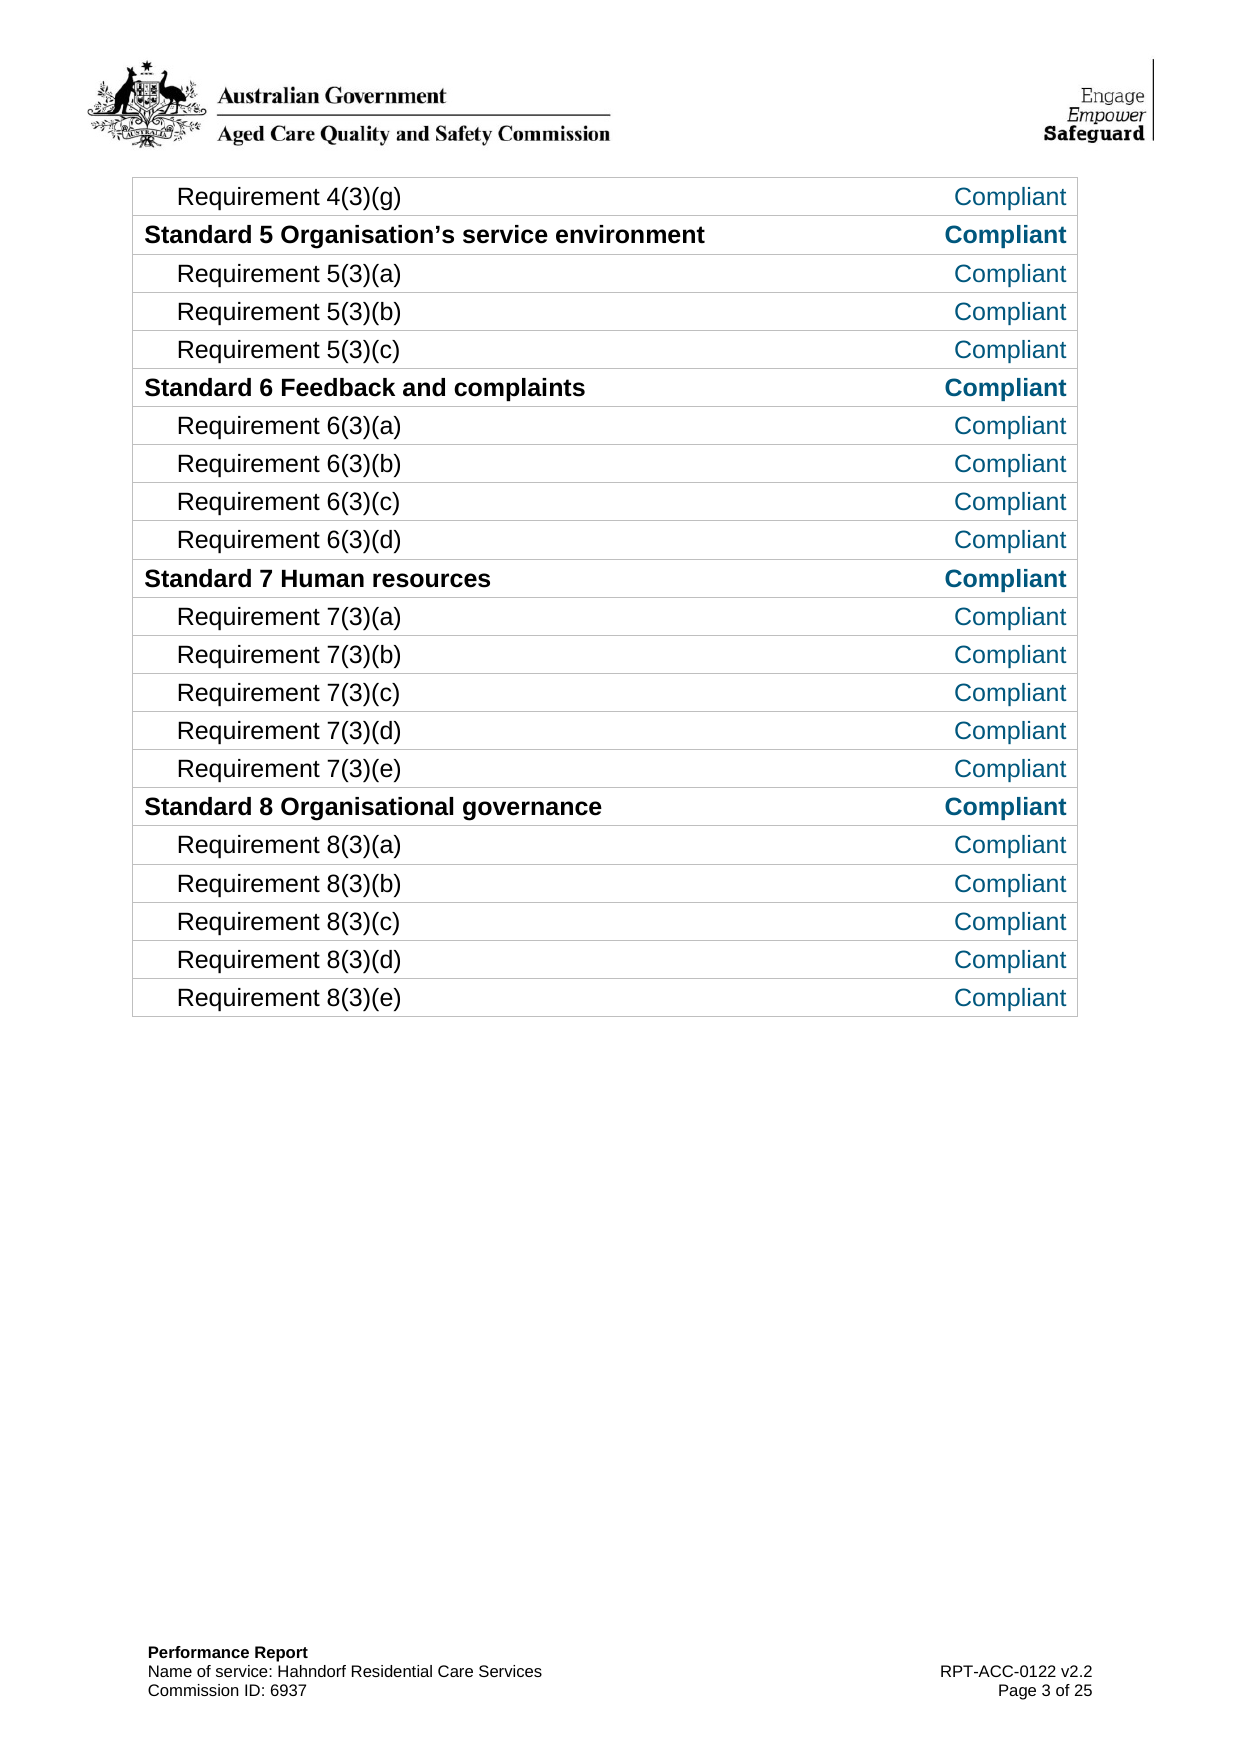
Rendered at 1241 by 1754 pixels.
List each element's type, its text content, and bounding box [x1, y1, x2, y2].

table_cell Compliant [878, 750, 1077, 787]
table_cell Compliant [878, 826, 1077, 863]
table_cell Requirement 6(3)(d) [133, 521, 878, 558]
table_cell Requirement 7(3)(c) [133, 674, 878, 711]
table_cell Compliant [878, 483, 1077, 520]
table_cell Standard 5 Organisation’s service environment [133, 216, 878, 253]
table_cell Compliant [878, 598, 1077, 635]
table_cell Requirement 5(3)(a) [133, 255, 878, 292]
table_cell Compliant [878, 369, 1077, 406]
table_cell Standard 6 Feedback and complaints [133, 369, 878, 406]
table_cell Compliant [878, 293, 1077, 330]
table_cell Compliant [878, 178, 1077, 215]
picture [1, 0, 1241, 169]
table_cell Standard 7 Human resources [133, 560, 878, 597]
table_cell Requirement 6(3)(b) [133, 445, 878, 482]
table_cell Compliant [878, 979, 1077, 1016]
table_cell Compliant [878, 255, 1077, 292]
table_cell Compliant [878, 216, 1077, 253]
table_cell Requirement 8(3)(b) [133, 865, 878, 902]
table_cell Compliant [878, 560, 1077, 597]
table_cell Requirement 4(3)(g) [133, 178, 878, 215]
table_cell Compliant [878, 521, 1077, 558]
table_cell Compliant [878, 331, 1077, 368]
table_cell Compliant [878, 865, 1077, 902]
table_cell Compliant [878, 941, 1077, 978]
table_cell Compliant [878, 903, 1077, 940]
table_cell Requirement 7(3)(d) [133, 712, 878, 749]
table_cell Standard 8 Organisational governance [133, 788, 878, 825]
table_cell Compliant [878, 712, 1077, 749]
table_cell Requirement 8(3)(c) [133, 903, 878, 940]
table_cell Requirement 8(3)(a) [133, 826, 878, 863]
table_cell Requirement 5(3)(c) [133, 331, 878, 368]
table_cell Requirement 7(3)(b) [133, 636, 878, 673]
table_cell Requirement 7(3)(e) [133, 750, 878, 787]
table_cell Compliant [878, 407, 1077, 444]
table_cell Requirement 8(3)(e) [133, 979, 878, 1016]
table_cell Requirement 5(3)(b) [133, 293, 878, 330]
table_cell Compliant [878, 674, 1077, 711]
table_cell Requirement 6(3)(a) [133, 407, 878, 444]
table_cell Requirement 7(3)(a) [133, 598, 878, 635]
table_cell Compliant [878, 788, 1077, 825]
table_cell Compliant [878, 636, 1077, 673]
table_cell Requirement 6(3)(c) [133, 483, 878, 520]
table_cell Requirement 8(3)(d) [133, 941, 878, 978]
table_cell Compliant [878, 445, 1077, 482]
